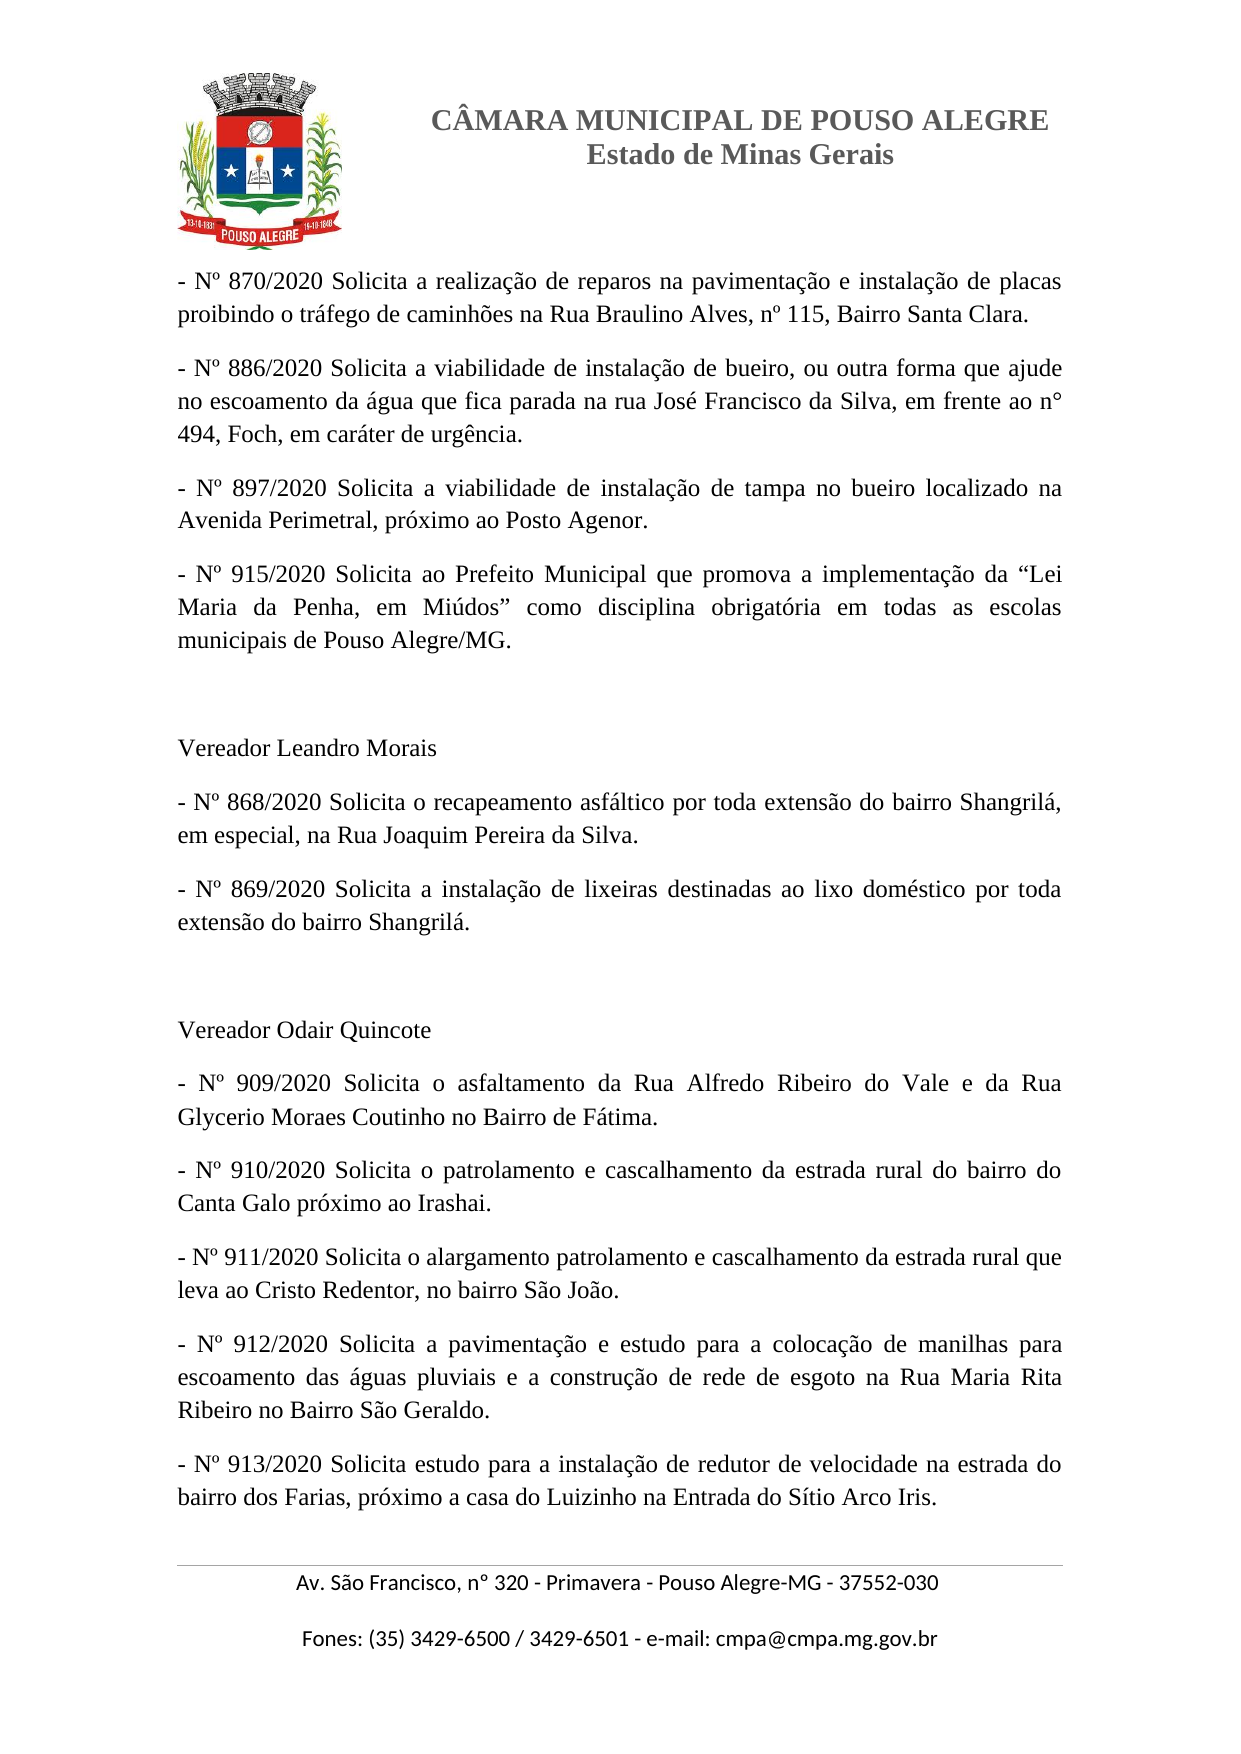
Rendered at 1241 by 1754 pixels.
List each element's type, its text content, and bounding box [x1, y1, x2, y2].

text - Nº 913/2020 Solicita estudo para a instalação de redutor de velocidade na estrada do bairro dos Farias, próximo a casa do Luizinho na Entrada do Sítio Arco Iris. [177, 1449, 1063, 1511]
text Vereador Odair Quincote [177, 1015, 1063, 1043]
text Vereador Leandro Morais [177, 733, 1063, 762]
text - Nº 910/2020 Solicita o patrolamento e cascalhamento da estrada rural do bairro do Canta Galo próximo ao Irashai. [177, 1155, 1063, 1217]
text - Nº 886/2020 Solicita a viabilidade de instalação de bueiro, ou outra forma que ajude no escoamento da água que fica parada na rua José Francisco da Silva, em frente ao n° 494, Foch, em caráter de urgência. [177, 353, 1063, 447]
text - Nº 870/2020 Solicita a realização de reparos na pavimentação e instalação de placas proibindo o tráfego de caminhões na Rua Braulino Alves, nº 115, Bairro Santa Clara. [177, 266, 1063, 328]
text - Nº 868/2020 Solicita o recapeamento asfáltico por toda extensão do bairro Shangrilá, em especial, na Rua Joaquim Pereira da Silva. [177, 787, 1063, 849]
picture [177, 73, 342, 250]
text - Nº 909/2020 Solicita o asfaltamento da Rua Alfredo Ribeiro do Vale e da Rua Glycerio Moraes Coutinho no Bairro de Fátima. [177, 1068, 1063, 1130]
text - Nº 912/2020 Solicita a pavimentação e estudo para a colocação de manilhas para escoamento das águas pluviais e a construção de rede de esgoto na Rua Maria Rita Ribeiro no Bairro São Geraldo. [177, 1329, 1063, 1424]
text - Nº 869/2020 Solicita a instalação de lixeiras destinadas ao lixo doméstico por toda extensão do bairro Shangrilá. [177, 874, 1063, 936]
text - Nº 911/2020 Solicita o alargamento patrolamento e cascalhamento da estrada rural que leva ao Cristo Redentor, no bairro São João. [177, 1242, 1063, 1304]
text - Nº 897/2020 Solicita a viabilidade de instalação de tampa no bueiro localizado na Avenida Perimetral, próximo ao Posto Agenor. [177, 473, 1063, 534]
text - Nº 915/2020 Solicita ao Prefeito Municipal que promova a implementação da “Lei Maria da Penha, em Miúdos” como disciplina obrigatória em todas as escolas municipais de Pouso Alegre/MG. [177, 559, 1063, 654]
